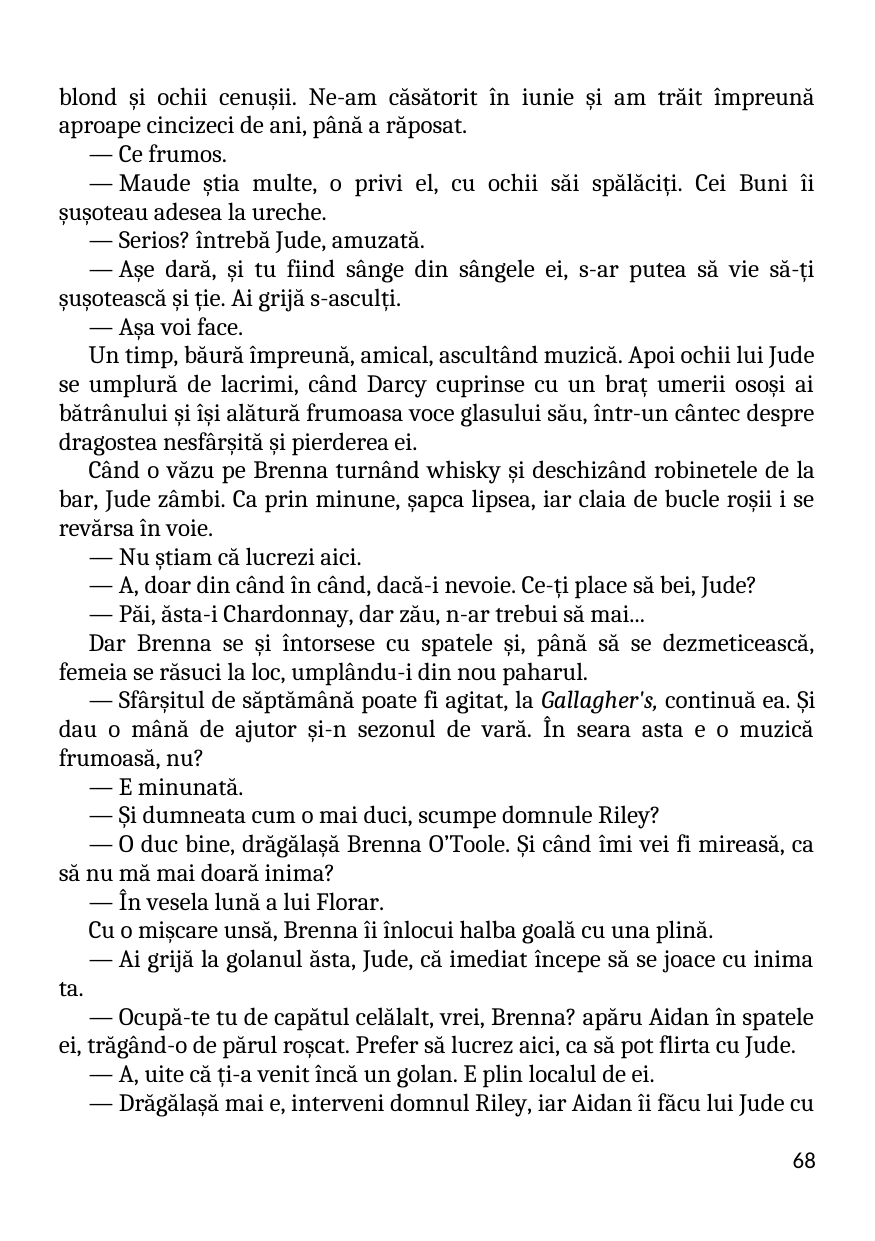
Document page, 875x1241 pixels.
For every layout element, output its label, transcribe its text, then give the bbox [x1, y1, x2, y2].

text — A, doar din când în când, dacă-i nevoie. Ce-ți place să bei, Jude? [58, 571, 816, 600]
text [58, 83, 816, 140]
text — Și dumneata cum o mai duci, scumpe domnule Riley? [58, 801, 816, 830]
text — În vesela lună a lui Florar. [58, 888, 816, 916]
text — A, uite că ți-a venit încă un golan. E plin localul de ei. [58, 1060, 816, 1089]
text Dar Brenna se și întorsese cu spatele și, până să se dezmeticească, femeia se răsuci la loc, umplându-i din nou paharul. [58, 629, 816, 686]
text — Așe dară, și tu fiind sânge din sângele ei, s-ar putea să vie să-ți șușotească și ție. Ai grijă s-asculți. [58, 255, 816, 313]
text Când o văzu pe Brenna turnând whisky și deschizând robinetele de la bar, Jude zâmbi. Ca prin minune, șapca lipsea, iar claia de bucle roșii i se revărsa în voie. [58, 456, 816, 543]
text — Ce frumos. [58, 140, 816, 169]
text — Nu știam că lucrezi aici. [58, 543, 816, 571]
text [58, 1089, 816, 1118]
text — Așa voi face. [58, 313, 816, 341]
text Cu o mișcare unsă, Brenna îi înlocui halba goală cu una plină. [58, 916, 816, 945]
text — O duc bine, drăgălașă Brenna O’Toole. Și când îmi vei fi mireasă, ca să nu mă mai doară inima? [58, 830, 816, 888]
text — Sfârșitul de săptămână poate fi agitat, la Gallagher's, continuă ea. Și dau o mână de ajutor și-n sezonul de vară. În seara asta e o muzică frumoasă, nu? [58, 686, 816, 773]
text — Păi, ăsta-i Chardonnay, dar zău, n-ar trebui să mai... [58, 600, 816, 629]
text — Ai grijă la golanul ăsta, Jude, că imediat începe să se joace cu inima ta. [58, 945, 816, 1003]
text — Serios? întrebă Jude, amuzată. [58, 226, 816, 255]
text — Maude știa multe, o privi el, cu ochii săi spălăciți. Cei Buni îi șușoteau adesea la ureche. [58, 169, 816, 226]
text Un timp, băură împreună, amical, ascultând muzică. Apoi ochii lui Jude se umplură de lacrimi, când Darcy cuprinse cu un braț umerii osoși ai bătrânului și își alătură frumoasa voce glasului său, într-un cântec despre dragostea nesfârșită și pierderea ei. [58, 341, 816, 456]
text — E minunată. [58, 773, 816, 801]
text — Ocupă-te tu de capătul celălalt, vrei, Brenna? apăru Aidan în spatele ei, trăgând-o de părul roșcat. Prefer să lucrez aici, ca să pot flirta cu Jude. [58, 1003, 816, 1060]
